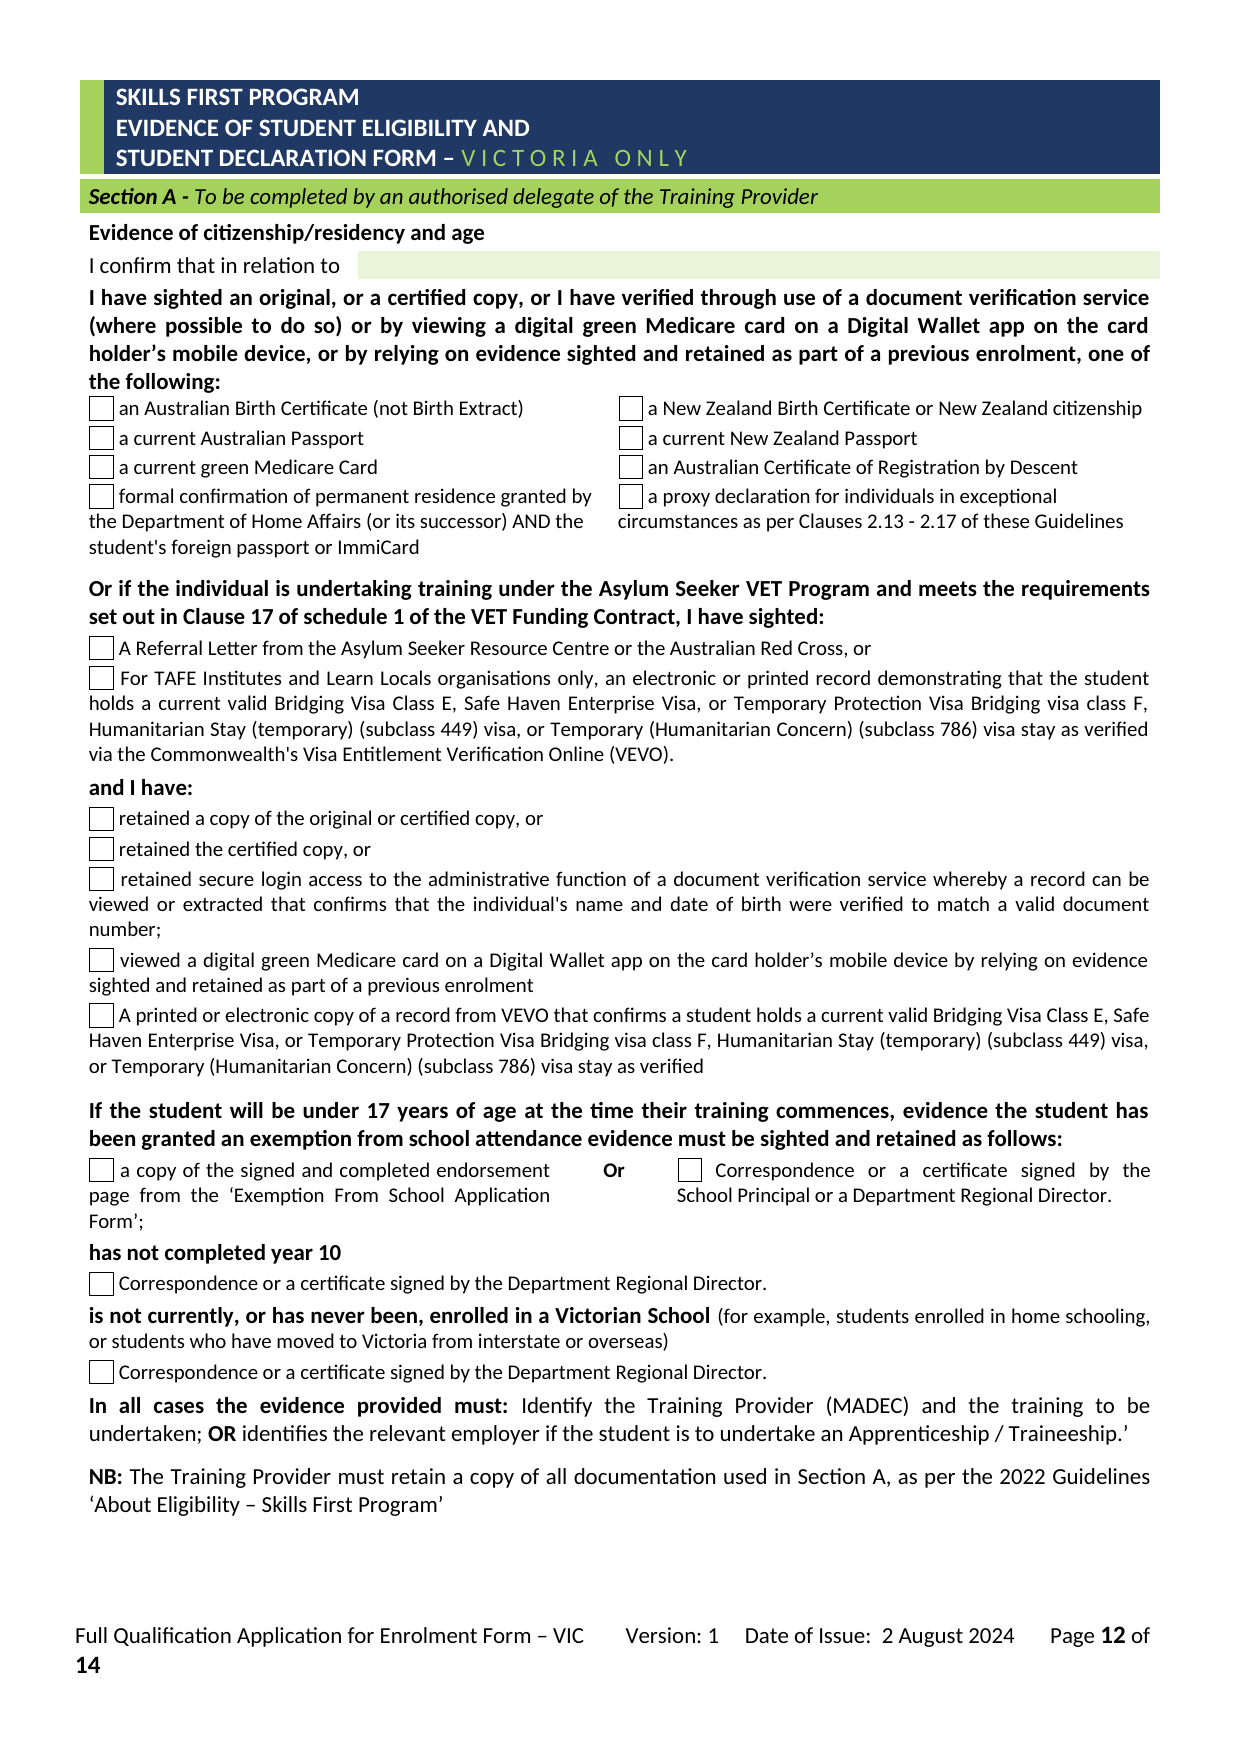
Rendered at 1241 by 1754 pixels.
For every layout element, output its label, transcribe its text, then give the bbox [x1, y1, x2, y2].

table_cell formal confirmation of permanent residence granted by the Department of Home Affairs (or its successor) AND the student's foreign passport or ImmiCard [77, 483, 600, 559]
table_cell [358, 251, 1160, 279]
table_cell and I have: [80, 772, 1160, 801]
table_cell a current Australian Passport [77, 425, 600, 454]
table_cell Or [564, 1157, 663, 1233]
table_cell In all cases the evidence provided must: Identify the Training Provider (MADEC) and the training to be undertaken; OR identifies the relevant employer if the student is to undertake an Apprenticeship / Traineeship.’ [80, 1389, 1160, 1448]
table_cell I have sighted an original, or a certified copy, or I have verified through use of a document verification service (where possible to do so) or by viewing a digital green Medicare card on a Digital Wallet app on the card holder’s mobile device, or by relying on evidence sighted and retained as part of a previous enrolment, one of the following: [80, 283, 1160, 396]
table_cell viewed a digital green Medicare card on a Digital Wallet app on the card holder’s mobile device by relying on evidence sighted and retained as part of a previous enrolment [80, 947, 1160, 998]
table_cell A Referral Letter from the Asylum Seeker Resource Centre or the Australian Red Cross, or [80, 635, 1160, 661]
table_cell I confirm that in relation to [80, 251, 353, 279]
table_cell If the student will be under 17 years of age at the time their training commences, evidence the student has been granted an exemption from school attendance evidence must be sighted and retained as follows: [80, 1083, 1160, 1152]
table_cell A printed or electronic copy of a record from VEVO that confirms a student holds a current valid Bridging Visa Class E, Safe Haven Enterprise Visa, or Temporary Protection Visa Bridging visa class F, Humanitarian Stay (temporary) (subclass 449) visa, or Temporary (Humanitarian Concern) (subclass 786) visa stay as verified [80, 1002, 1160, 1078]
table_cell retained secure login access to the administrative function of a document verification service whereby a record can be viewed or extracted that confirms that the individual's name and date of birth were verified to match a valid document number; [80, 866, 1160, 942]
table_cell is not currently, or has never been, enrolled in a Victorian School (for example, students enrolled in home schooling, or students who have moved to Victoria from interstate or overseas) [80, 1301, 1160, 1354]
table_cell retained a copy of the original or certified copy, or [80, 806, 1160, 831]
table_cell an Australian Birth Certificate (not Birth Extract) [77, 396, 600, 425]
table_cell Evidence of citizenship/residency and age [80, 218, 1160, 246]
table_cell For TAFE Institutes and Learn Locals organisations only, an electronic or printed record demonstrating that the student holds a current valid Bridging Visa Class E, Safe Haven Enterprise Visa, or Temporary Protection Visa Bridging visa class F, Humanitarian Stay (temporary) (subclass 449) visa, or Temporary (Humanitarian Concern) (subclass 786) visa stay as verified via the Commonwealth's Visa Entitlement Verification Online (VEVO). [80, 665, 1160, 767]
table_cell a current New Zealand Passport [613, 425, 1163, 454]
table_cell a New Zealand Birth Certificate or New Zealand citizenship [613, 396, 1163, 425]
table_cell NB: The Training Provider must retain a copy of all documentation used in Section A, as per the 2022 Guidelines ‘About Eligibility – Skills First Program’ [80, 1452, 1160, 1518]
table_cell Correspondence or a certificate signed by the School Principal or a Department Regional Director. [668, 1157, 1160, 1233]
table_cell a current green Medicare Card [77, 454, 600, 483]
table_header [80, 80, 104, 174]
table_cell has not completed year 10 [80, 1238, 1160, 1266]
table_cell a copy of the signed and completed endorsement page from the ‘Exemption From School Application Form’; [80, 1157, 560, 1233]
table_cell an Australian Certificate of Registration by Descent [613, 454, 1163, 483]
table_cell retained the certified copy, or [80, 836, 1160, 861]
table_cell a proxy declaration for individuals in exceptional circumstances as per Clauses 2.13 - 2.17 of these Guidelines [613, 483, 1163, 559]
table_header SKILLS FIRST PROGRAM EVIDENCE OF STUDENT ELIGIBILITY AND STUDENT DECLARATION FORM – V I C T O R I A O N L Y [104, 80, 1160, 174]
table_cell Correspondence or a certificate signed by the Department Regional Director. [80, 1359, 1160, 1384]
table_cell Section A - To be completed by an authorised delegate of the Training Provider [80, 179, 1160, 213]
table_cell Correspondence or a certificate signed by the Department Regional Director. [80, 1271, 1160, 1296]
table_cell Or if the individual is undertaking training under the Asylum Seeker VET Program and meets the requirements set out in Clause 17 of schedule 1 of the VET Funding Contract, I have sighted: [80, 560, 1160, 630]
